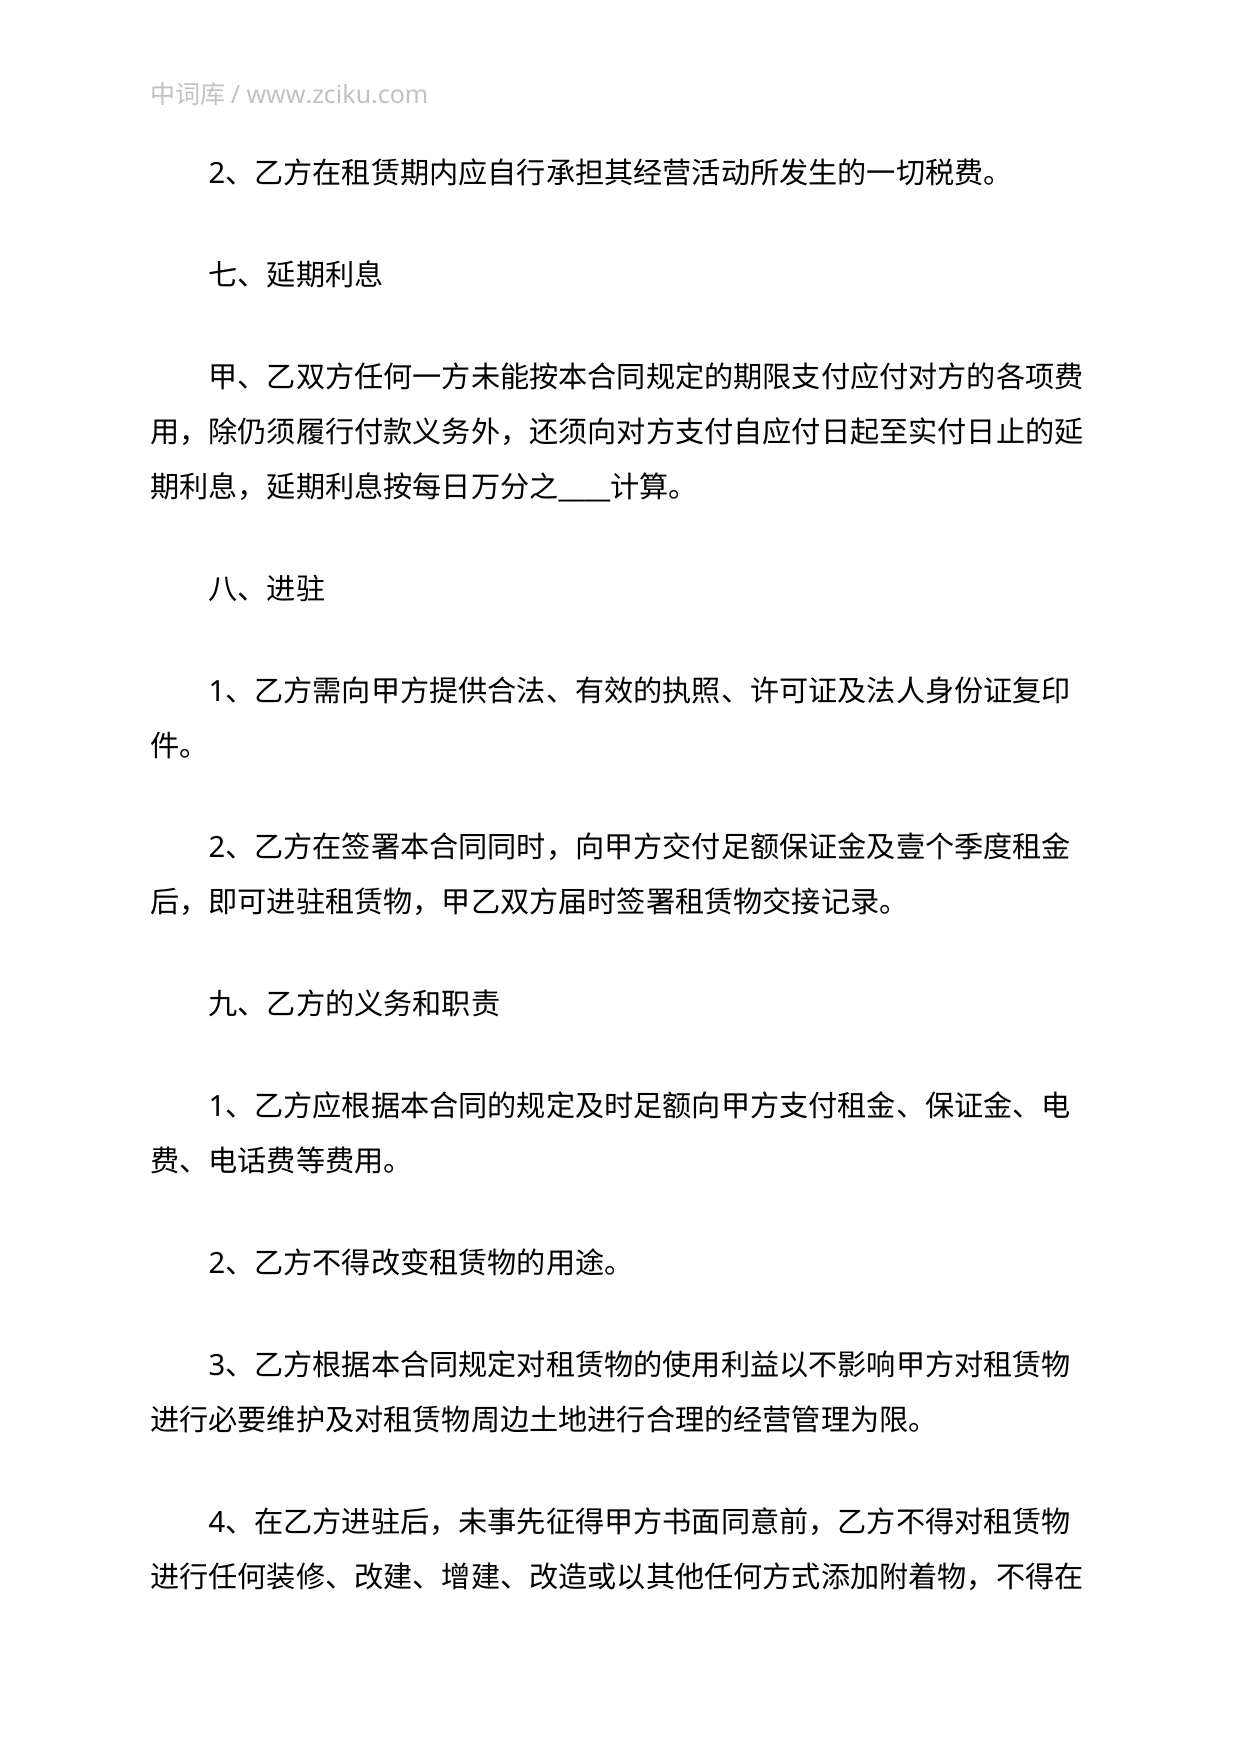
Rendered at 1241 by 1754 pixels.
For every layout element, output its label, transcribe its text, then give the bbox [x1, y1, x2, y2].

text 1、乙方需向甲方提供合法、有效的执照、许可证及法人身份证复印件。 [150, 667, 1090, 764]
text 2、乙方不得改变租赁物的用途。 [150, 1239, 1090, 1282]
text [150, 1498, 1090, 1595]
text 七、延期利息 [150, 252, 1090, 294]
text 1、乙方应根据本合同的规定及时足额向甲方支付租金、保证金、电费、电话费等费用。 [150, 1083, 1090, 1180]
text 八、进驻 [150, 566, 1090, 608]
text 九、乙方的义务和职责 [150, 981, 1090, 1023]
text 2、乙方在签署本合同同时，向甲方交付足额保证金及壹个季度租金后，即可进驻租赁物，甲乙双方届时签署租赁物交接记录。 [150, 824, 1090, 921]
text 甲、乙双方任何一方未能按本合同规定的期限支付应付对方的各项费用，除仍须履行付款义务外，还须向对方支付自应付日起至实付日止的延期利息，延期利息按每日万分之____计算。 [150, 354, 1090, 506]
text 2、乙方在租赁期内应自行承担其经营活动所发生的一切税费。 [150, 150, 1090, 192]
text 3、乙方根据本合同规定对租赁物的使用利益以不影响甲方对租赁物进行必要维护及对租赁物周边土地进行合理的经营管理为限。 [150, 1341, 1090, 1439]
